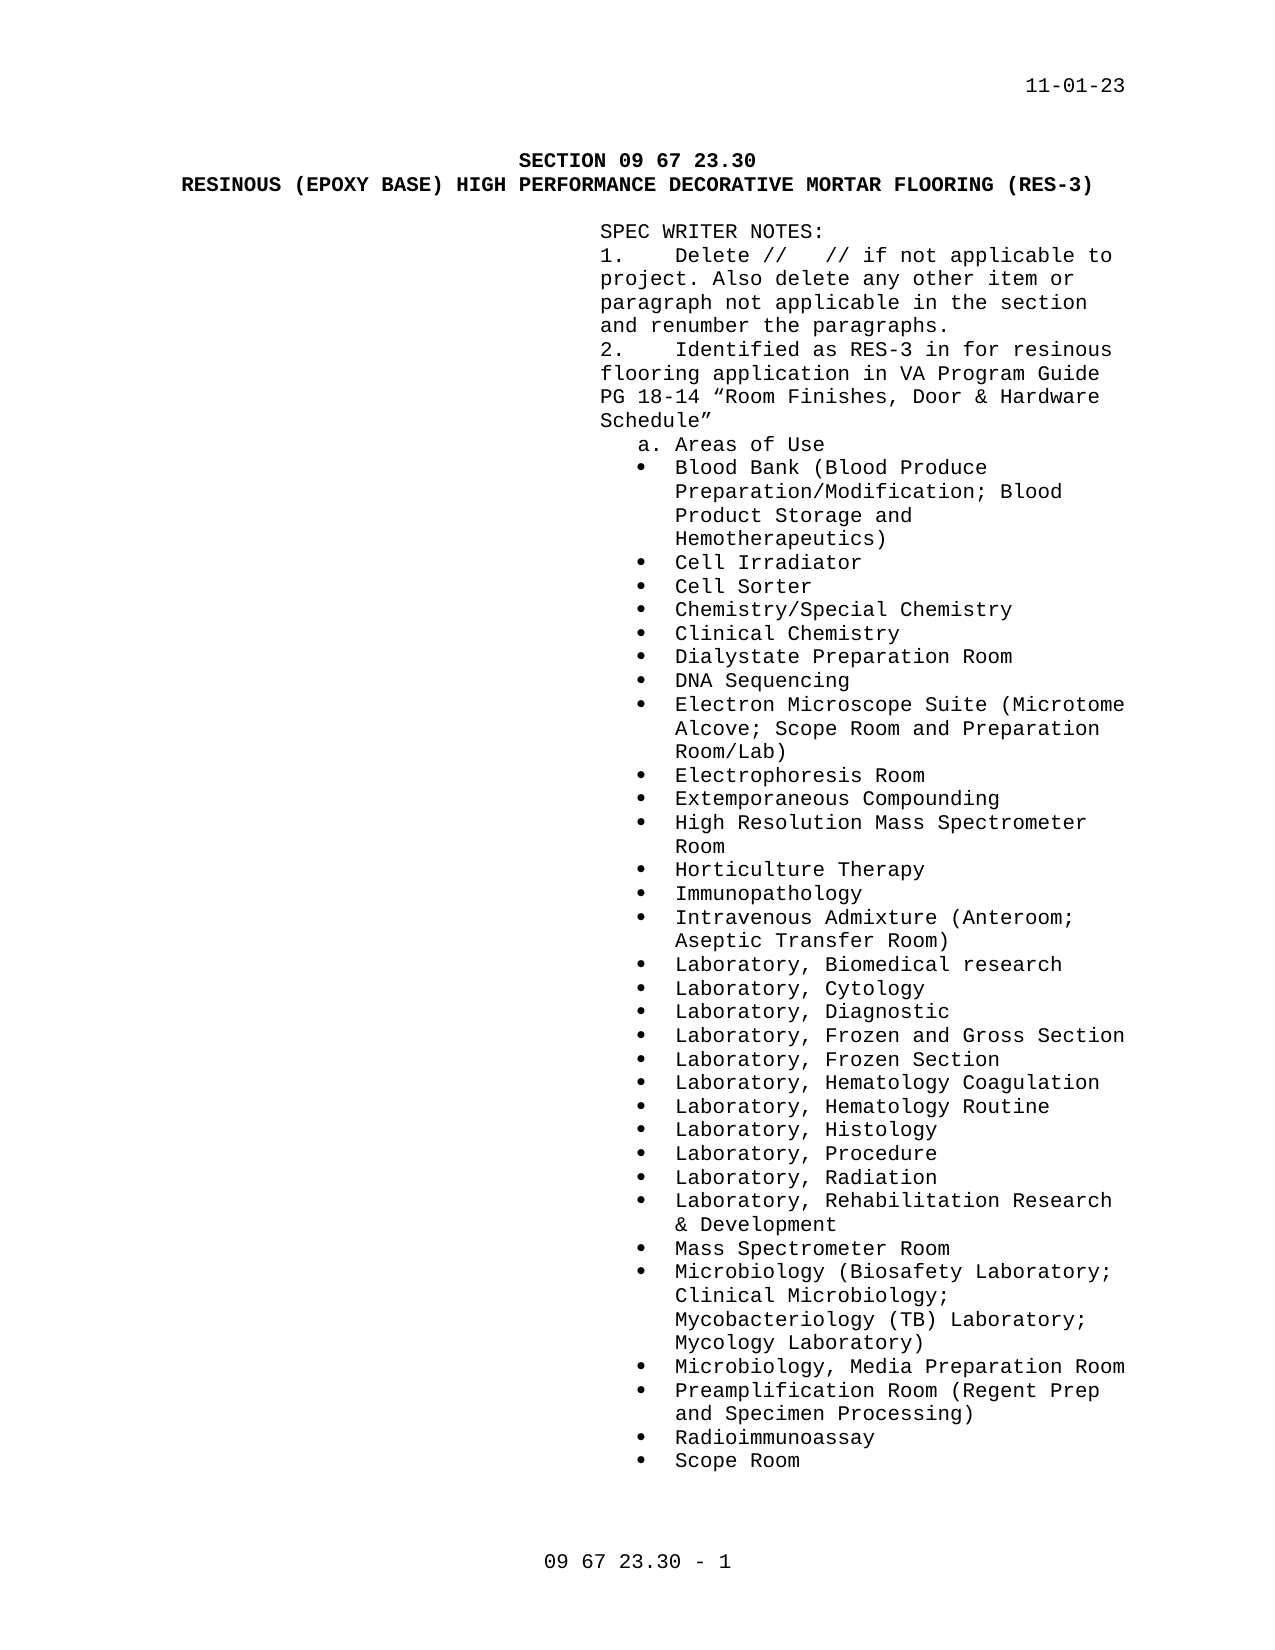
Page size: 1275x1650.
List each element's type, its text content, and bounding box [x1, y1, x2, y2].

list Mass Spectrometer Room [637, 1238, 1125, 1261]
list Laboratory, Cytology [637, 978, 1125, 1001]
list Laboratory, Frozen Section [637, 1048, 1125, 1072]
list Electrophoresis Room [637, 765, 1125, 788]
text 1. Delete // // if not applicable to project. Also delete any other item or paragraph not applicable in the section and renumber the paragraphs. [600, 244, 1125, 339]
list Microbiology (Biosafety Laboratory; Clinical Microbiology; Mycobacteriology (TB) Laboratory; Mycology Laboratory) [637, 1261, 1125, 1356]
title SECTION 09 67 23.30 RESINOUS (EPOXY BASE) HIGH PERFORMANCE DECORATIVE MORTAR FLOORING (rES-3) [150, 150, 1125, 197]
list Laboratory, Hematology Routine [637, 1096, 1125, 1119]
list High Resolution Mass Spectrometer Room [637, 812, 1125, 859]
list Immunopathology [637, 883, 1125, 907]
list Clinical Chemistry [637, 623, 1125, 647]
list Laboratory, Biomedical research [637, 954, 1125, 978]
list Cell Irradiator [637, 552, 1125, 576]
list Extemporaneous Compounding [637, 788, 1125, 812]
list Laboratory, Rehabilitation Research & Development [637, 1190, 1125, 1238]
list Microbiology, Media Preparation Room [637, 1356, 1125, 1379]
list Laboratory, Histology [637, 1119, 1125, 1143]
list Radioimmunoassay [637, 1427, 1125, 1451]
text a. Areas of Use [637, 434, 1125, 457]
list Laboratory, Procedure [637, 1143, 1125, 1167]
list Dialystate Preparation Room [637, 647, 1125, 670]
text SPEC WRITER NOTES: [600, 221, 1125, 244]
list Blood Bank (Blood Produce Preparation/Modification; Blood Product Storage and Hemotherapeutics) [637, 457, 1125, 552]
list Scope Room [637, 1451, 1125, 1474]
list Electron Microscope Suite (Microtome Alcove; Scope Room and Preparation Room/Lab) [637, 694, 1125, 765]
list DNA Sequencing [637, 670, 1125, 694]
list Laboratory, Hematology Coagulation [637, 1072, 1125, 1096]
list Preamplification Room (Regent Prep and Specimen Processing) [637, 1379, 1125, 1427]
text 2. Identified as RES-3 in for resinous flooring application in VA Program Guide PG 18-14 “Room Finishes, Door & Hardware Schedule” [600, 339, 1125, 434]
list Chemistry/Special Chemistry [637, 599, 1125, 623]
list Cell Sorter [637, 576, 1125, 599]
list Laboratory, Radiation [637, 1167, 1125, 1190]
list Laboratory, Diagnostic [637, 1001, 1125, 1025]
list Laboratory, Frozen and Gross Section [637, 1025, 1125, 1048]
list Intravenous Admixture (Anteroom; Aseptic Transfer Room) [637, 907, 1125, 954]
list Horticulture Therapy [637, 859, 1125, 883]
